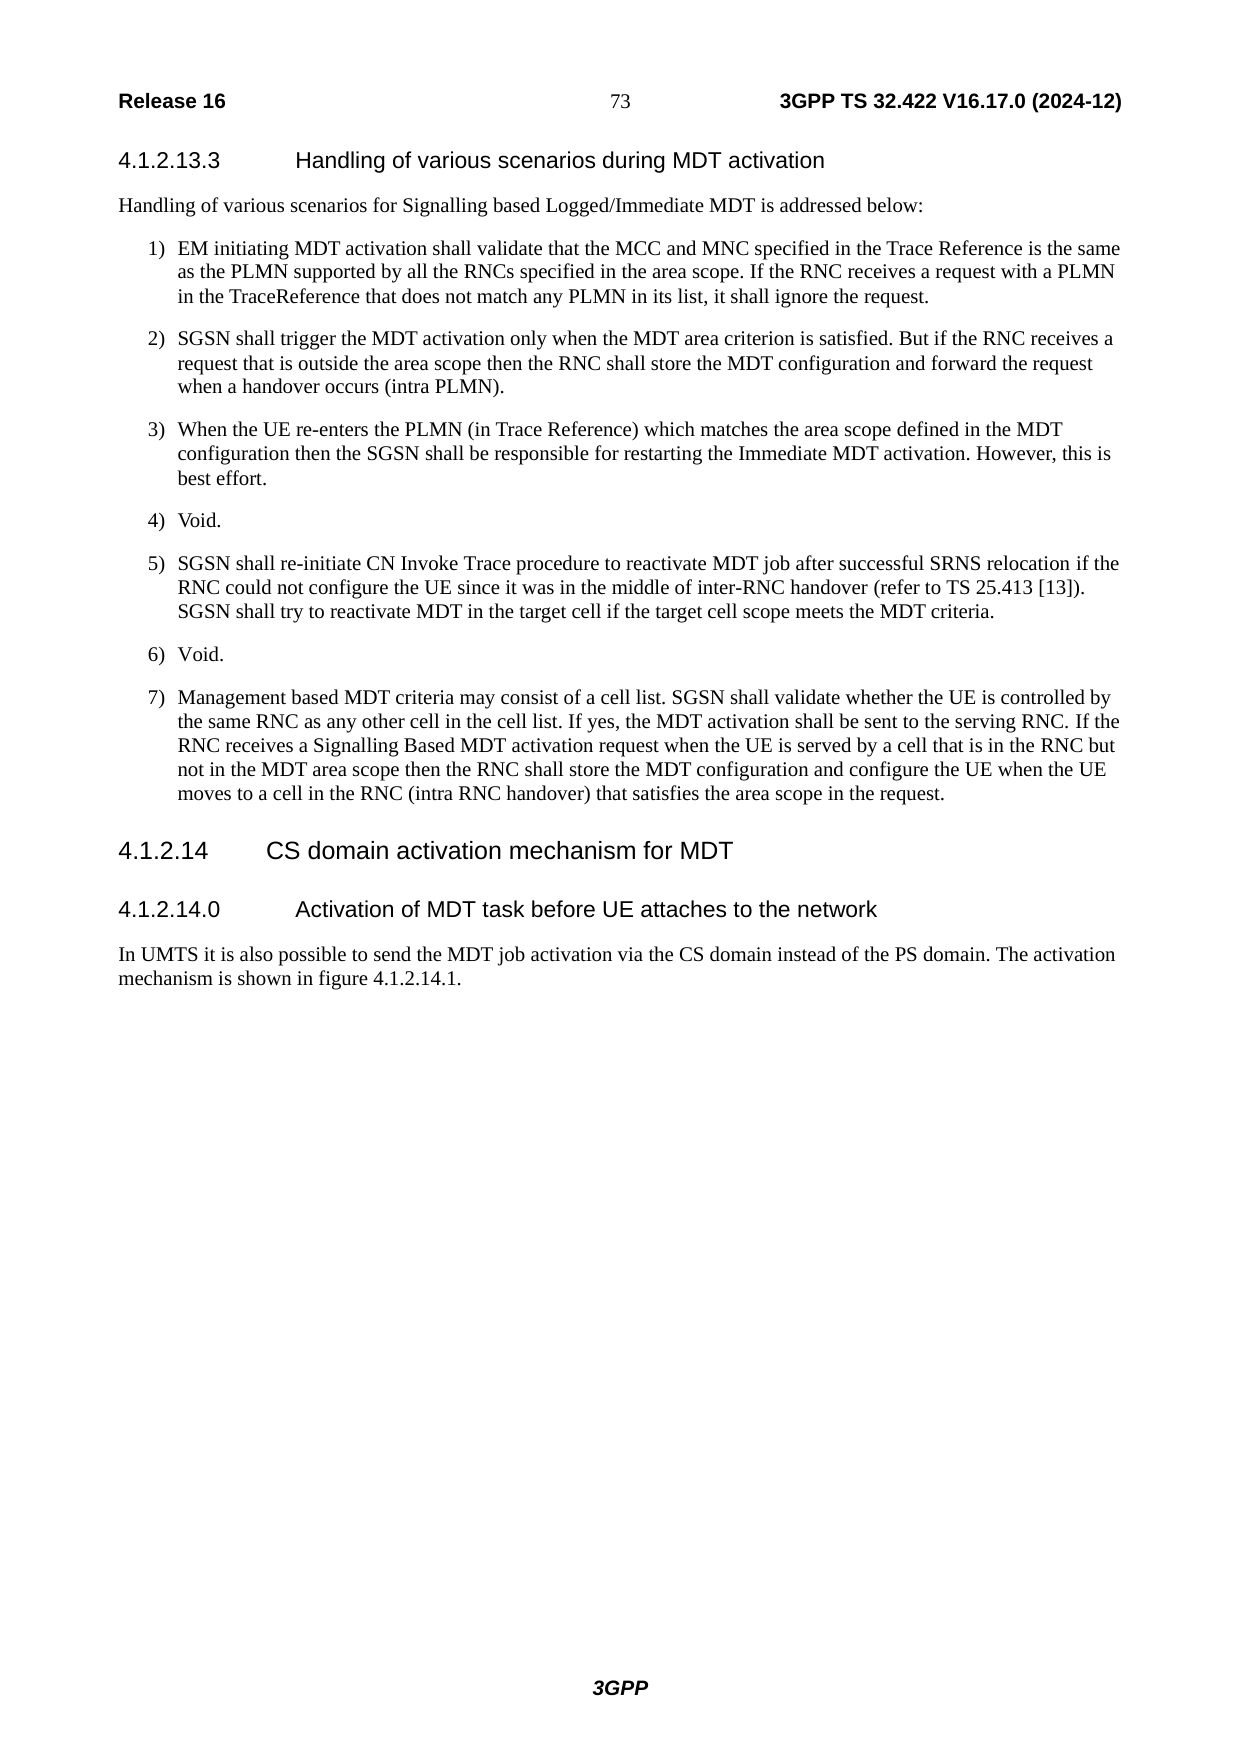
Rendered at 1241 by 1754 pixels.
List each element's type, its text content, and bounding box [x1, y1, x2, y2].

text Handling of various scenarios for Signalling based Logged/Immediate MDT is addressed below: [118, 193, 1122, 217]
text In UMTS it is also possible to send the MDT job activation via the CS domain instead of the PS domain. The activation mechanism is shown in figure 4.1.2.14.1. [118, 941, 1122, 989]
text 4) Void. [148, 508, 1122, 532]
text 2) SGSN shall trigger the MDT activation only when the MDT area criterion is satisfied. But if the RNC receives a request that is outside the area scope then the RNC shall store the MDT configuration and forward the request when a handover occurs (intra PLMN). [148, 326, 1122, 398]
subtitle 4.1.2.14 CS domain activation mechanism for MDT [118, 836, 1122, 865]
text 3) When the UE re-enters the PLMN (in Trace Reference) which matches the area scope defined in the MDT configuration then the SGSN shall be responsible for restarting the Immediate MDT activation. However, this is best effort. [148, 417, 1122, 489]
text 1) EM initiating MDT activation shall validate that the MCC and MNC specified in the Trace Reference is the same as the PLMN supported by all the RNCs specified in the area scope. If the RNC receives a request with a PLMN in the TraceReference that does not match any PLMN in its list, it shall ignore the request. [148, 235, 1122, 308]
text 7) Management based MDT criteria may consist of a cell list. SGSN shall validate whether the UE is controlled by the same RNC as any other cell in the cell list. If yes, the MDT activation shall be sent to the serving RNC. If the RNC receives a Signalling Based MDT activation request when the UE is served by a cell that is in the RNC but not in the MDT area scope then the RNC shall store the MDT configuration and configure the UE when the UE moves to a cell in the RNC (intra RNC handover) that satisfies the area scope in the request. [148, 685, 1122, 805]
text 5) SGSN shall re-initiate CN Invoke Trace procedure to reactivate MDT job after successful SRNS relocation if the RNC could not configure the UE since it was in the middle of inter-RNC handover (refer to TS 25.413 [13]). SGSN shall try to reactivate MDT in the target cell if the target cell scope meets the MDT criteria. [148, 551, 1122, 623]
text 6) Void. [148, 642, 1122, 666]
subtitle 4.1.2.14.0 Activation of MDT task before UE attaches to the network [118, 896, 1122, 923]
subtitle 4.1.2.13.3 Handling of various scenarios during MDT activation [118, 147, 1122, 174]
